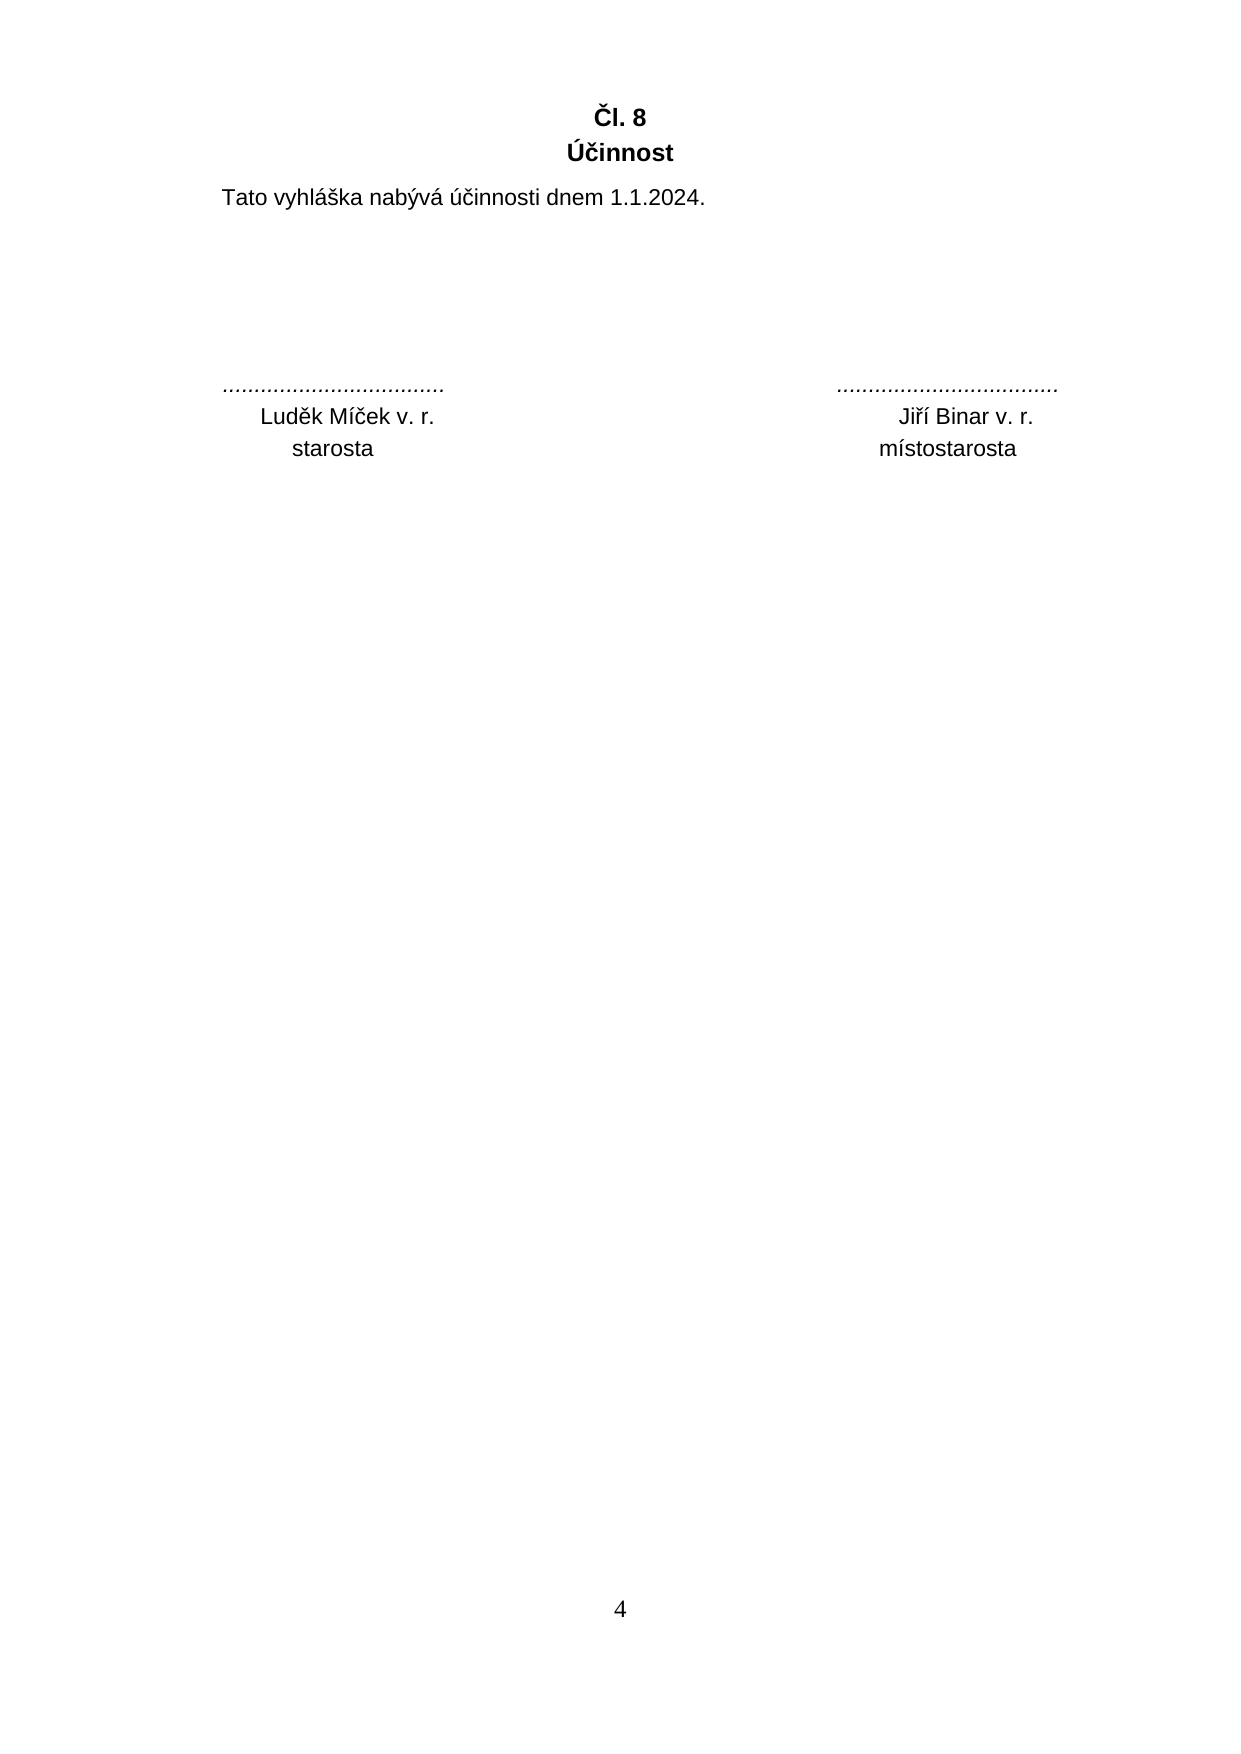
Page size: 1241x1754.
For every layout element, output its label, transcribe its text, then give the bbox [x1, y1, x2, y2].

text ................................... ................................... [148, 371, 1093, 398]
text Luděk Míček v. r. Jiří Binar v. r. [148, 403, 1093, 429]
text Čl. 8 [148, 103, 1093, 132]
text Účinnost [148, 138, 1093, 167]
text Tato vyhláška nabývá účinnosti dnem 1.1.2024. [148, 184, 1093, 210]
text starosta místostarosta [148, 434, 1093, 461]
